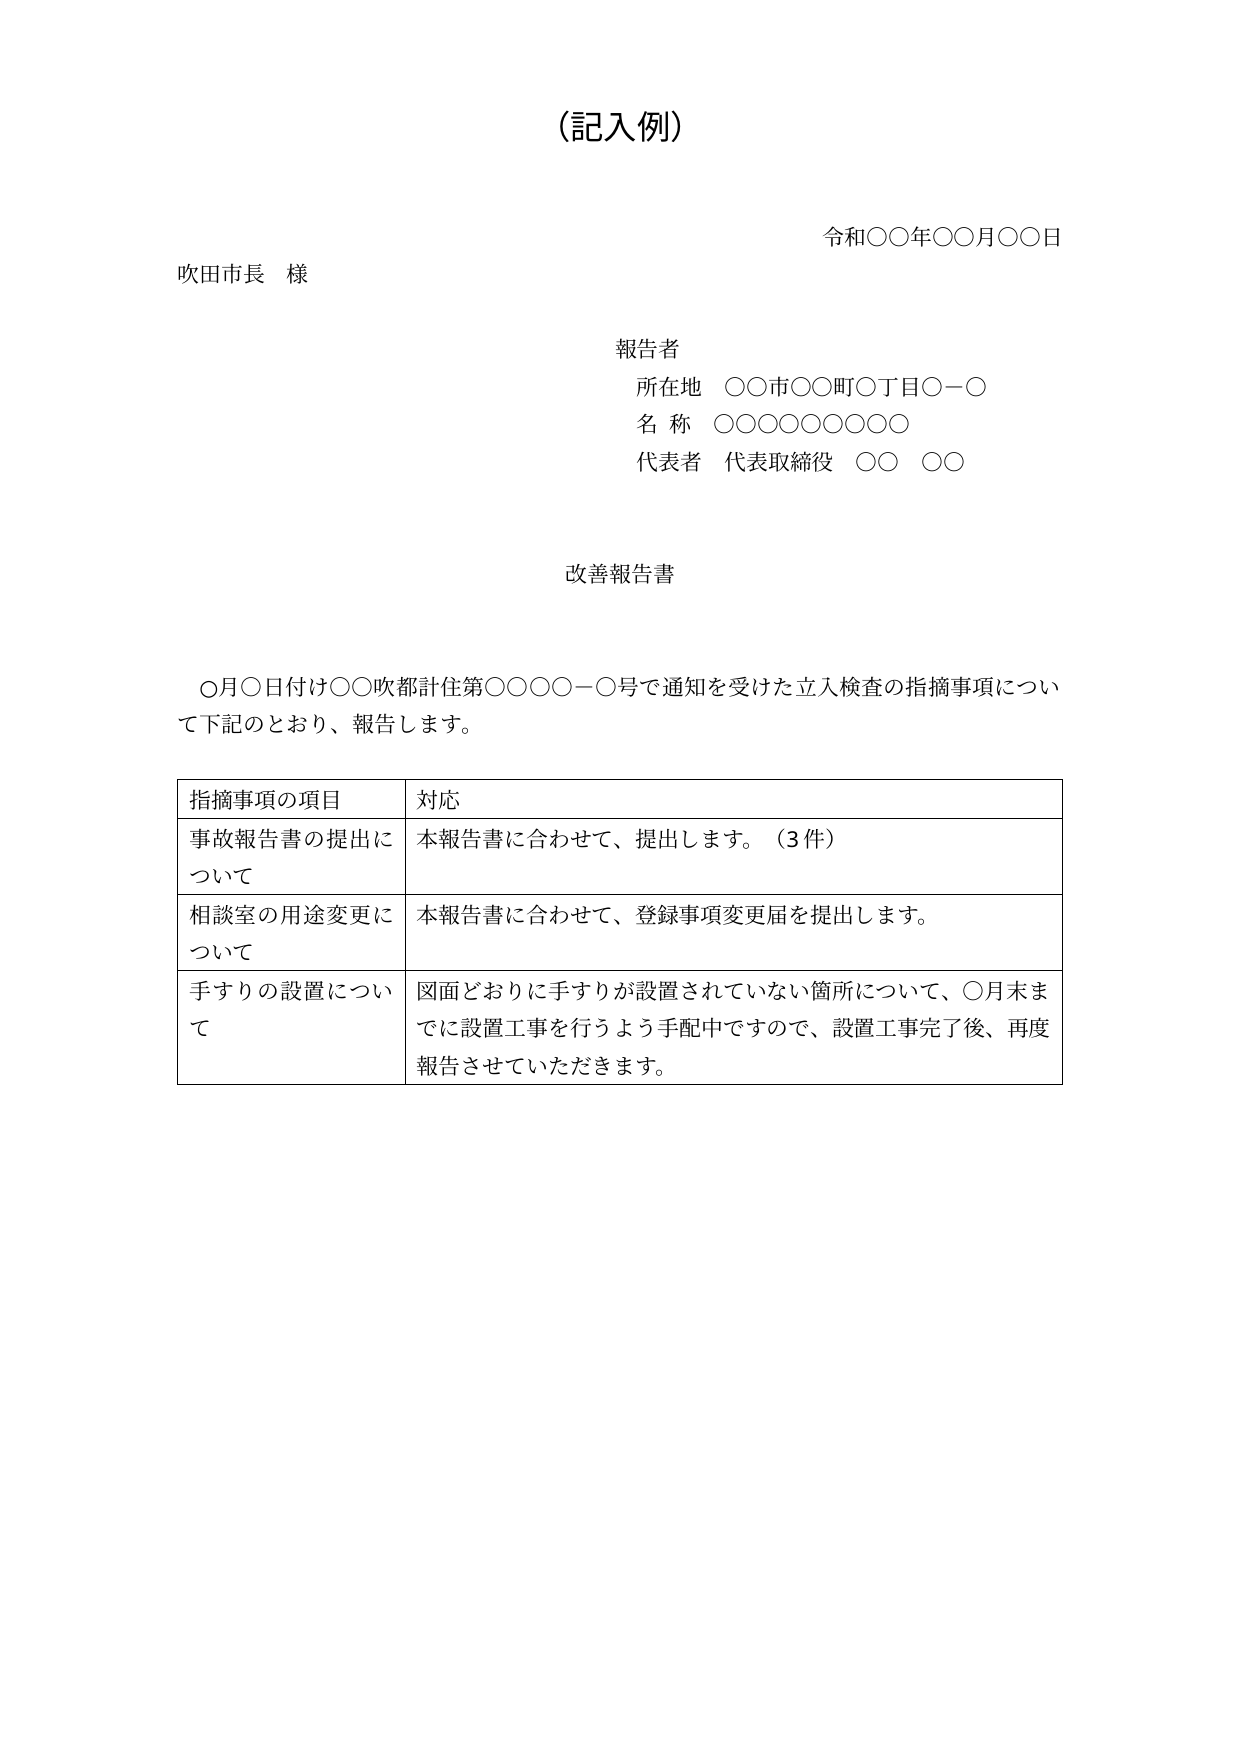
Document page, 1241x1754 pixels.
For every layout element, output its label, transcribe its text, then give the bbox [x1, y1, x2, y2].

text 所在地 ○○市○○町○丁目○－○ [637, 367, 1063, 404]
text 吹田市長 様 [177, 254, 976, 292]
table_cell 本報告書に合わせて、登録事項変更届を提出します。 [406, 895, 1062, 970]
table_cell 図面どおりに手すりが設置されていない箇所について、○月末までに設置工事を行うよう手配中ですので、設置工事完了後、再度報告させていただきます。 [406, 971, 1062, 1083]
text 報告者 [615, 329, 1063, 367]
table_cell 事故報告書の提出について [178, 819, 405, 894]
table_cell 相談室の用途変更について [178, 895, 405, 970]
table_cell 手すりの設置について [178, 971, 405, 1083]
table_cell 本報告書に合わせて、提出します。（3件） [406, 819, 1062, 894]
text 改善報告書 [177, 554, 1063, 592]
text ○月○日付け○○吹都計住第○○○○－○号で通知を受けた立入検査の指摘事項について下記のとおり、報告します。 [177, 667, 1063, 742]
table_header 対応 [406, 780, 1062, 818]
table_header 指摘事項の項目 [178, 780, 405, 818]
text 令和○○年○○月○○日 [177, 217, 1063, 254]
text 名称 ○○○○○○○○○ [637, 404, 1063, 442]
text 代表者 代表取締役 ○○ ○○ [637, 442, 1063, 479]
